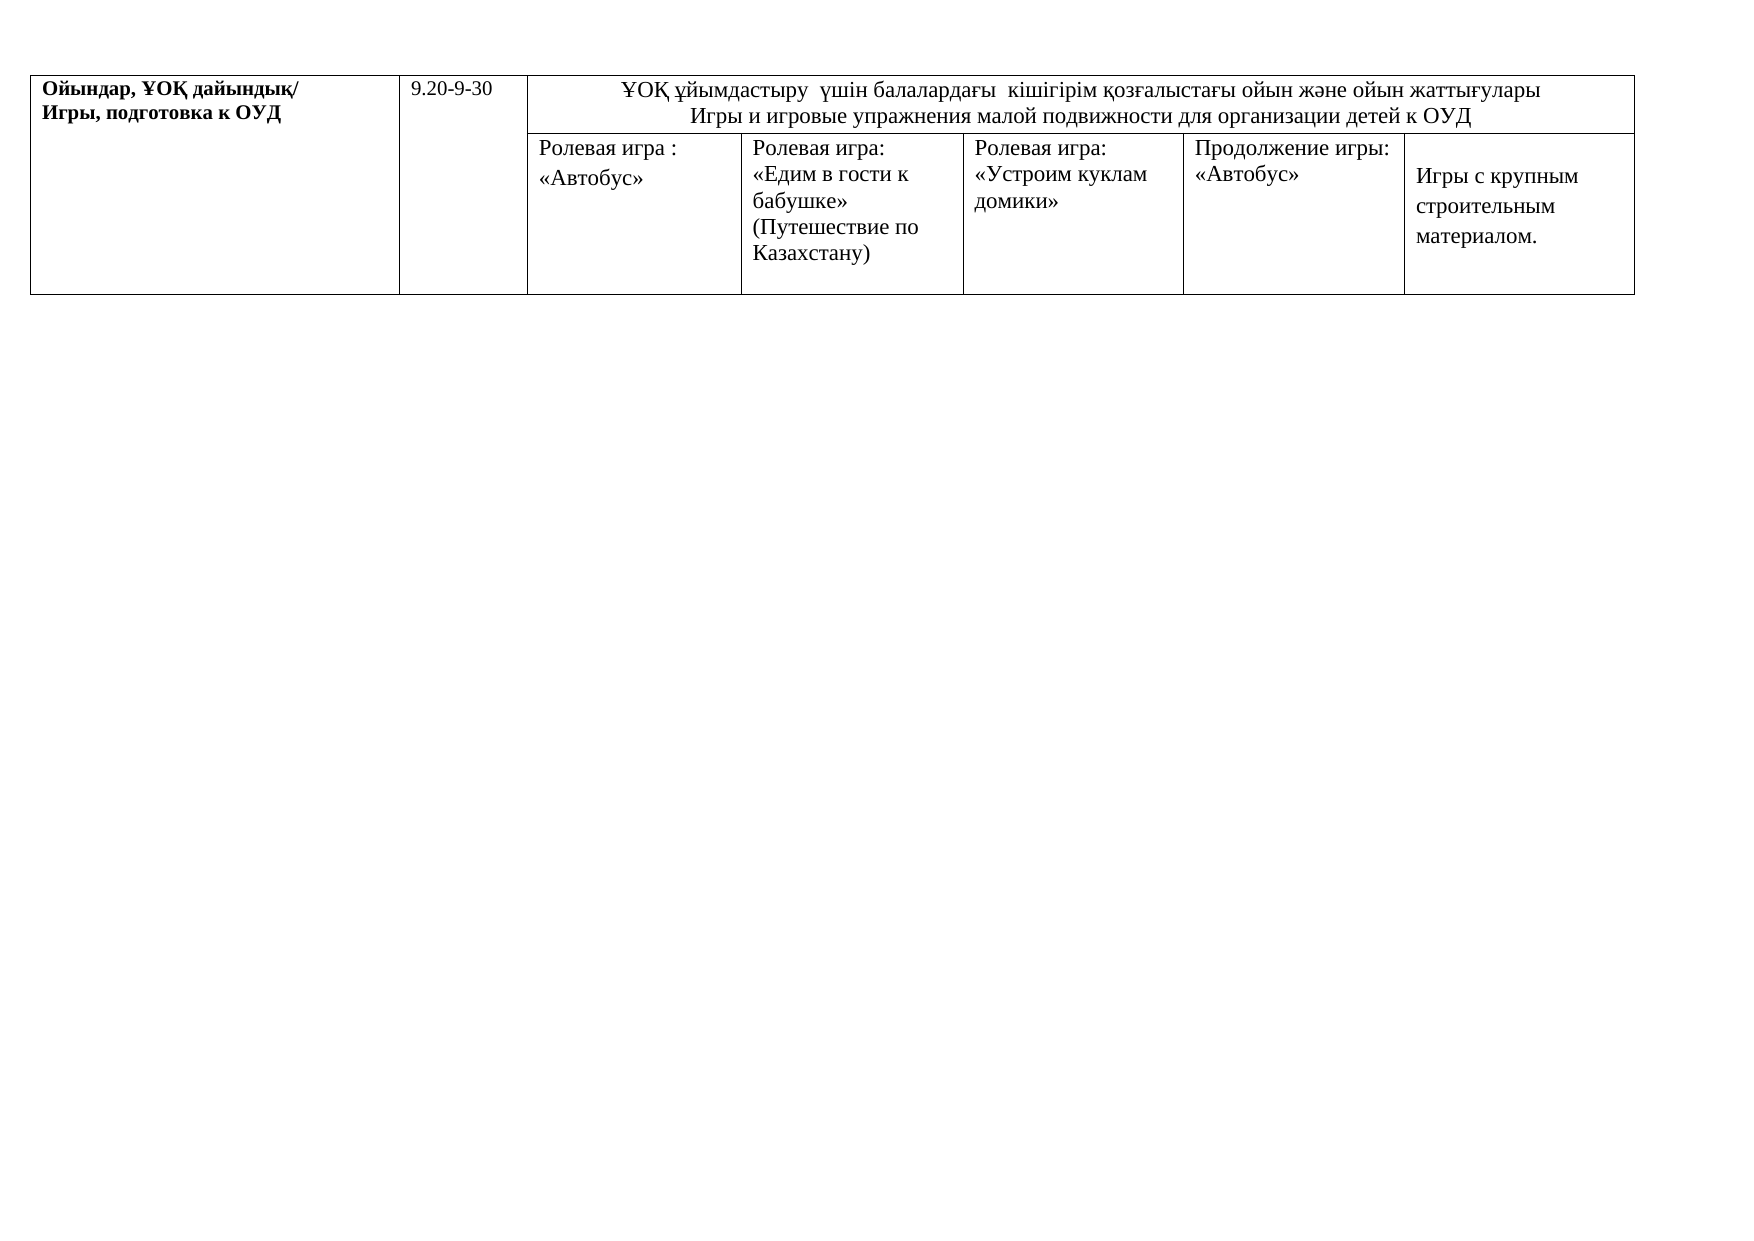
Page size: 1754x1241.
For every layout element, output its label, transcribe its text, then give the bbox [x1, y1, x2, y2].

table_cell Ролевая игра : «Автобус» [528, 134, 741, 294]
table_cell Ролевая игра: «Едим в гости к бабушке» (Путешествие по Казахстану) [742, 134, 963, 294]
table_cell Ролевая игра: «Устроим куклам домики» [964, 134, 1183, 294]
table_cell ҰОҚ ұйымдастыру үшін балалардағы кішігірім қозғалыстағы ойын және ойын жаттығулары Игры и игровые упражнения малой подвижности для организации детей к ОУД [528, 76, 1634, 133]
table_cell Ойындар, ҰОҚ дайындық/ Игры, подготовка к ОУД [31, 76, 399, 294]
table_cell Продолжение игры: «Автобус» [1184, 134, 1404, 294]
table_cell Игры с крупным строительным материалом. [1405, 134, 1634, 294]
table_cell 9.20-9-30 [400, 76, 527, 294]
